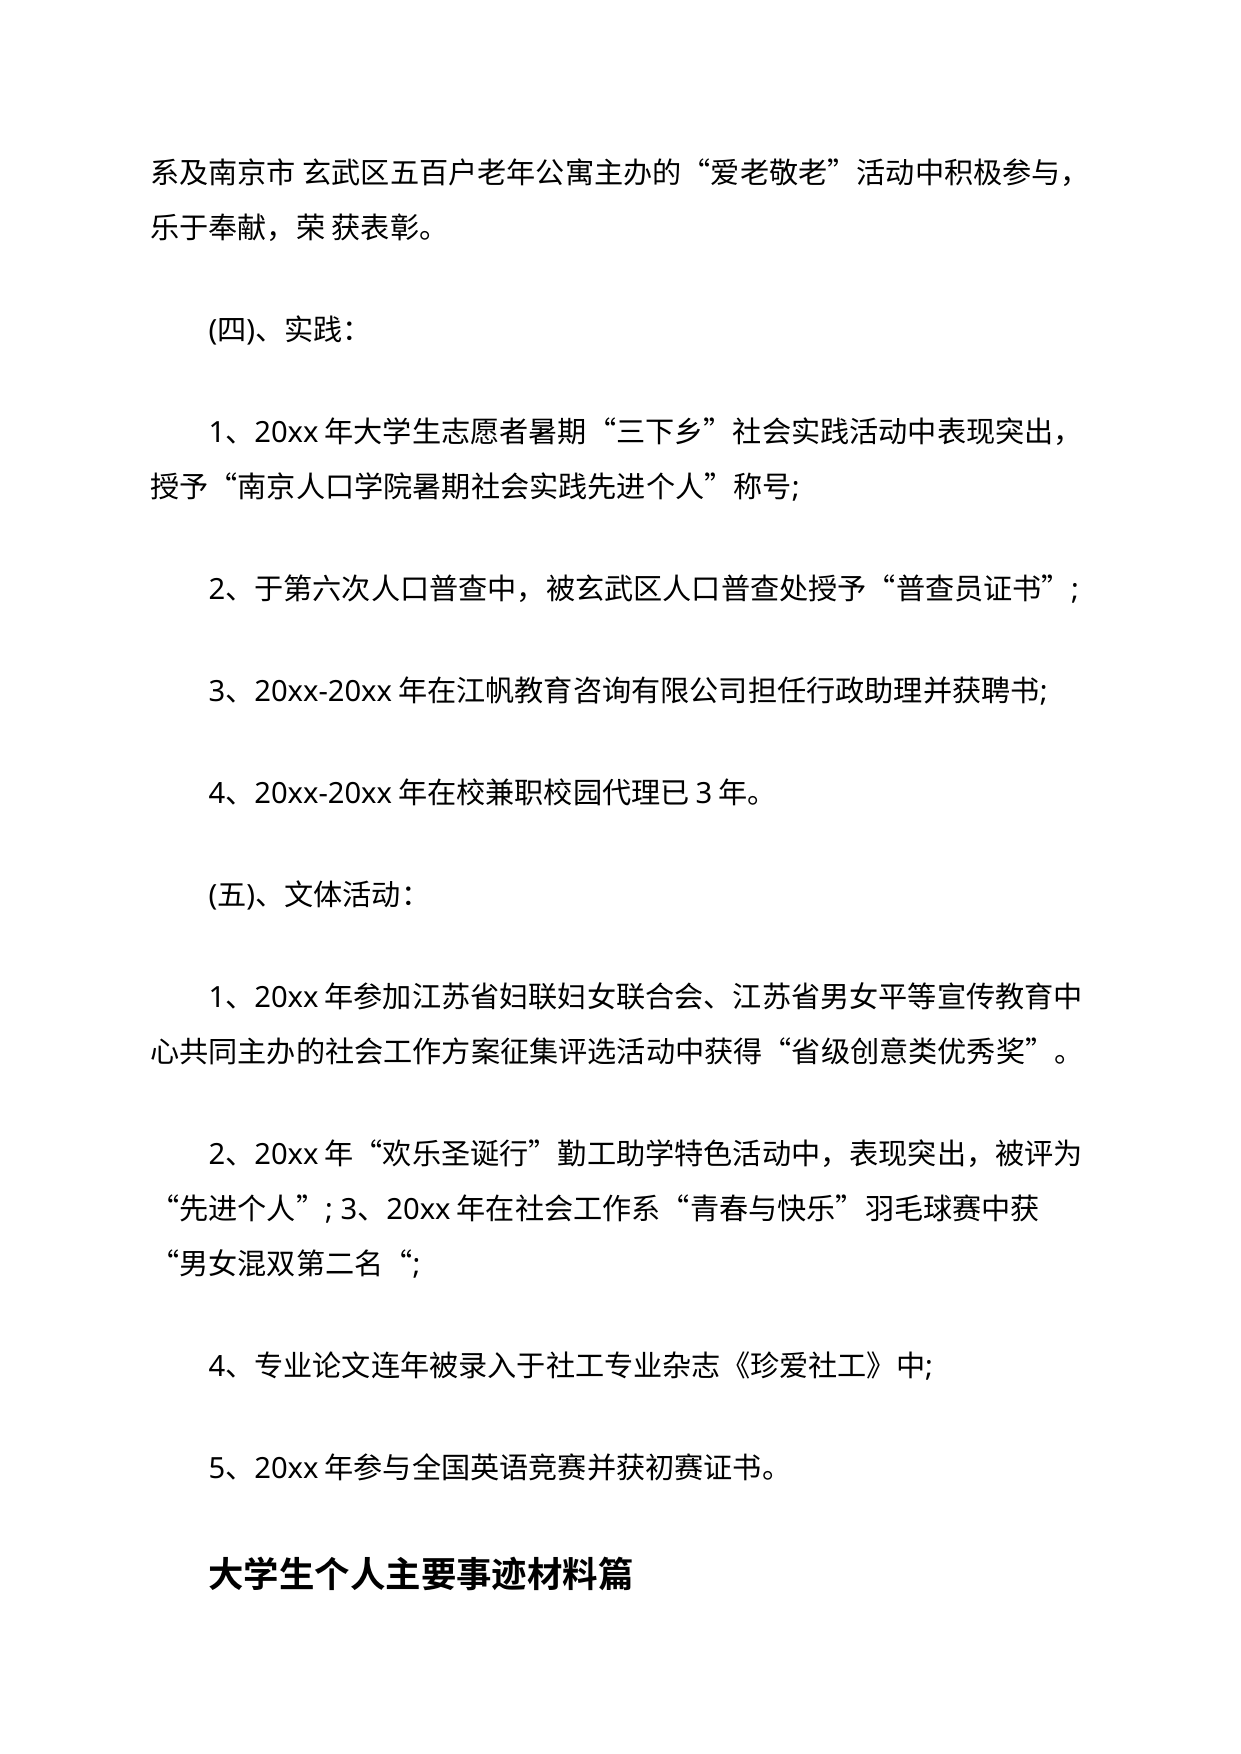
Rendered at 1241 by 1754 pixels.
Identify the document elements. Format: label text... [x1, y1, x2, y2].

text (四)、实践： [150, 307, 1090, 349]
text (五)、文体活动： [150, 872, 1090, 914]
text 4、专业论文连年被录入于社工专业杂志《珍爱社工》中; [150, 1342, 1090, 1385]
text 1、20xx年大学生志愿者暑期“三下乡”社会实践活动中表现突出，授予“南京人口学院暑期社会实践先进个人”称号; [150, 409, 1090, 506]
text 2、20xx年“欢乐圣诞行”勤工助学特色活动中，表现突出，被评为“先进个人”; 3、20xx年在社会工作系“青春与快乐”羽毛球赛中获 “男女混双第二名“; [150, 1130, 1090, 1283]
text 大学生个人主要事迹材料篇 [150, 1546, 1090, 1597]
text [150, 150, 1090, 247]
text 4、20xx-20xx年在校兼职校园代理已3年。 [150, 769, 1090, 812]
text 5、20xx年参与全国英语竞赛并获初赛证书。 [150, 1444, 1090, 1487]
text 3、20xx-20xx年在江帆教育咨询有限公司担任行政助理并获聘书; [150, 668, 1090, 710]
text 2、于第六次人口普查中，被玄武区人口普查处授予“普查员证书”; [150, 566, 1090, 608]
text 1、20xx年参加江苏省妇联妇女联合会、江苏省男女平等宣传教育中心共同主办的社会工作方案征集评选活动中获得“省级创意类优秀奖”。 [150, 973, 1090, 1071]
